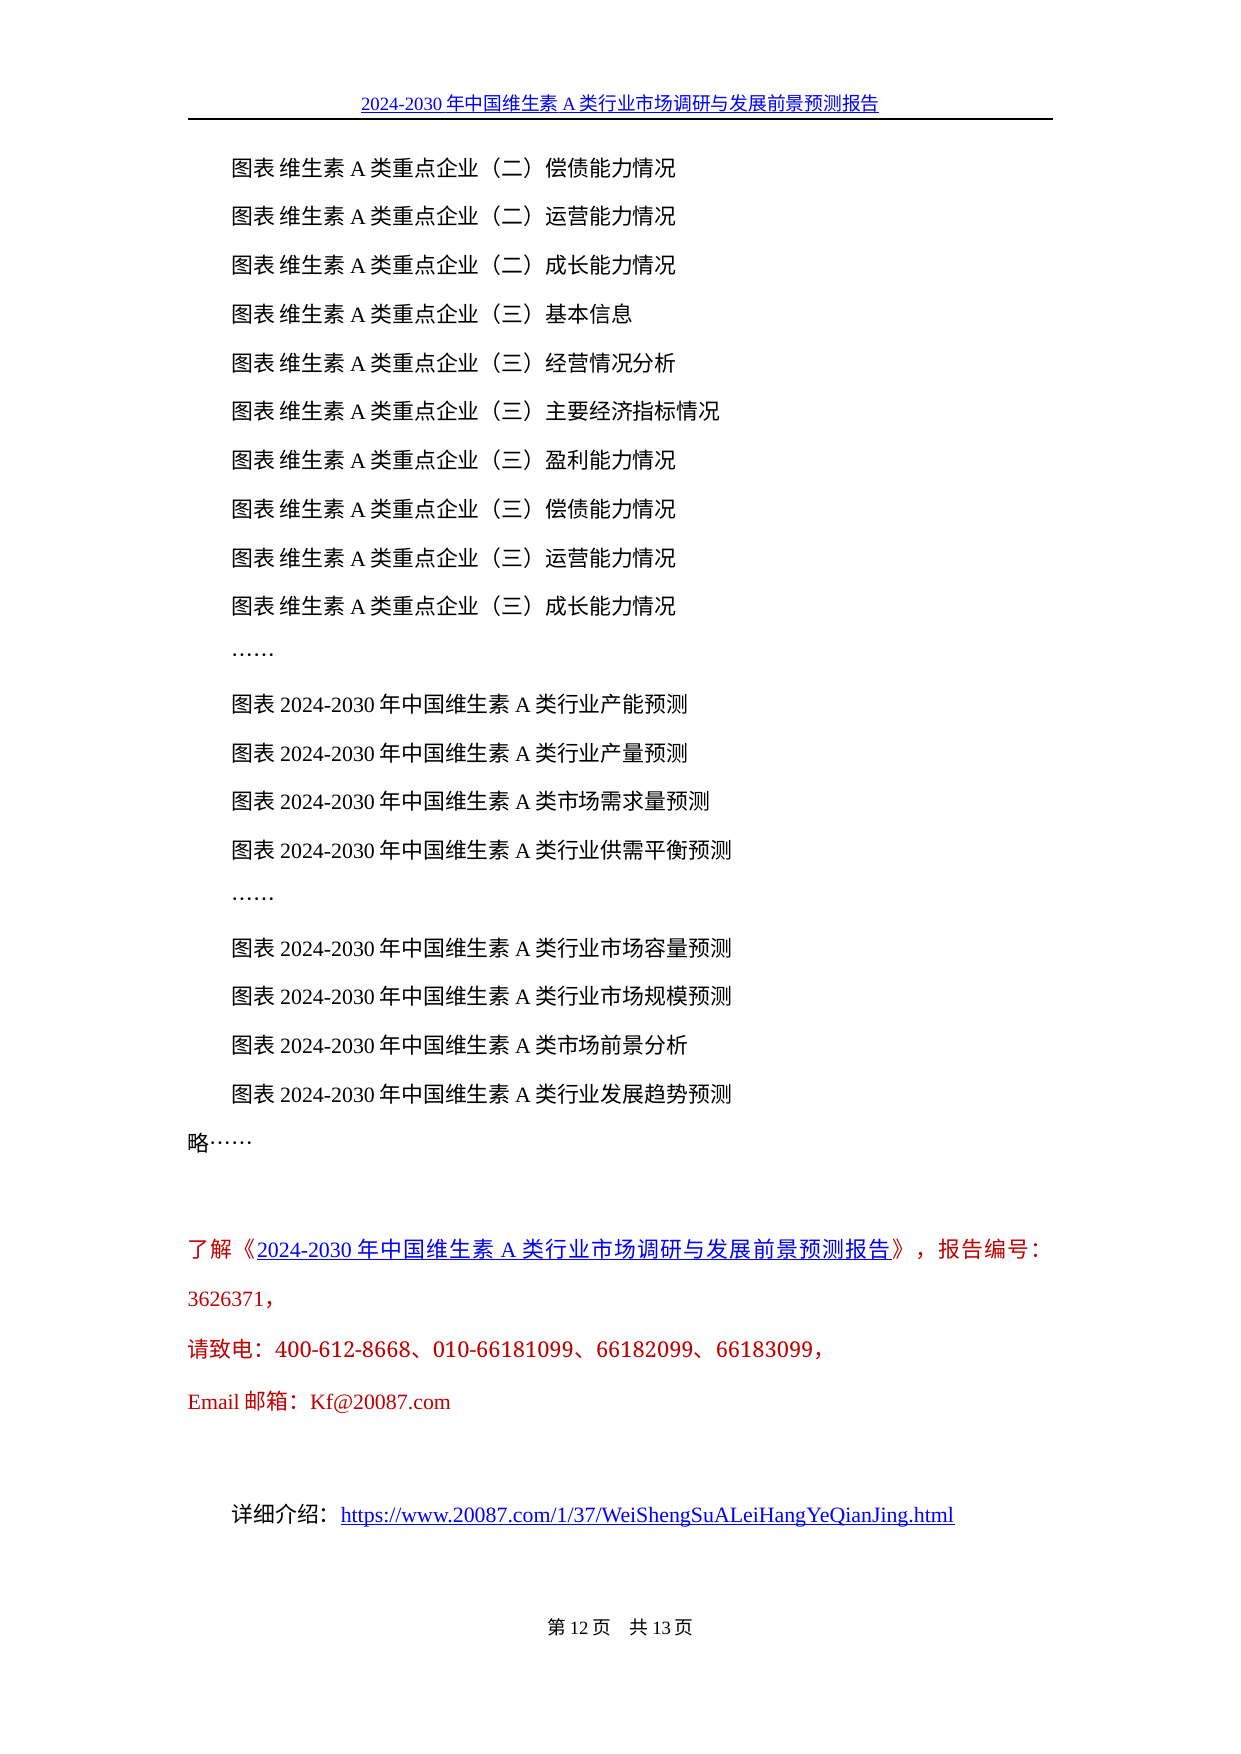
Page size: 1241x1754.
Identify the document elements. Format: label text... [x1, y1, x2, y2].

text 了解《2024-2030年中国维生素A类行业市场调研与发展前景预测报告》，报告编号：3626371， [187, 1232, 1053, 1313]
text 详细介绍：https://www.20087.com/1/37/WeiShengSuALeiHangYeQianJing.html [187, 1496, 1053, 1529]
text Email邮箱：Kf@20087.com [187, 1383, 1053, 1416]
text 请致电：400-612-8668、010-66181099、66182099、66183099， [187, 1332, 1053, 1364]
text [187, 150, 1053, 1158]
